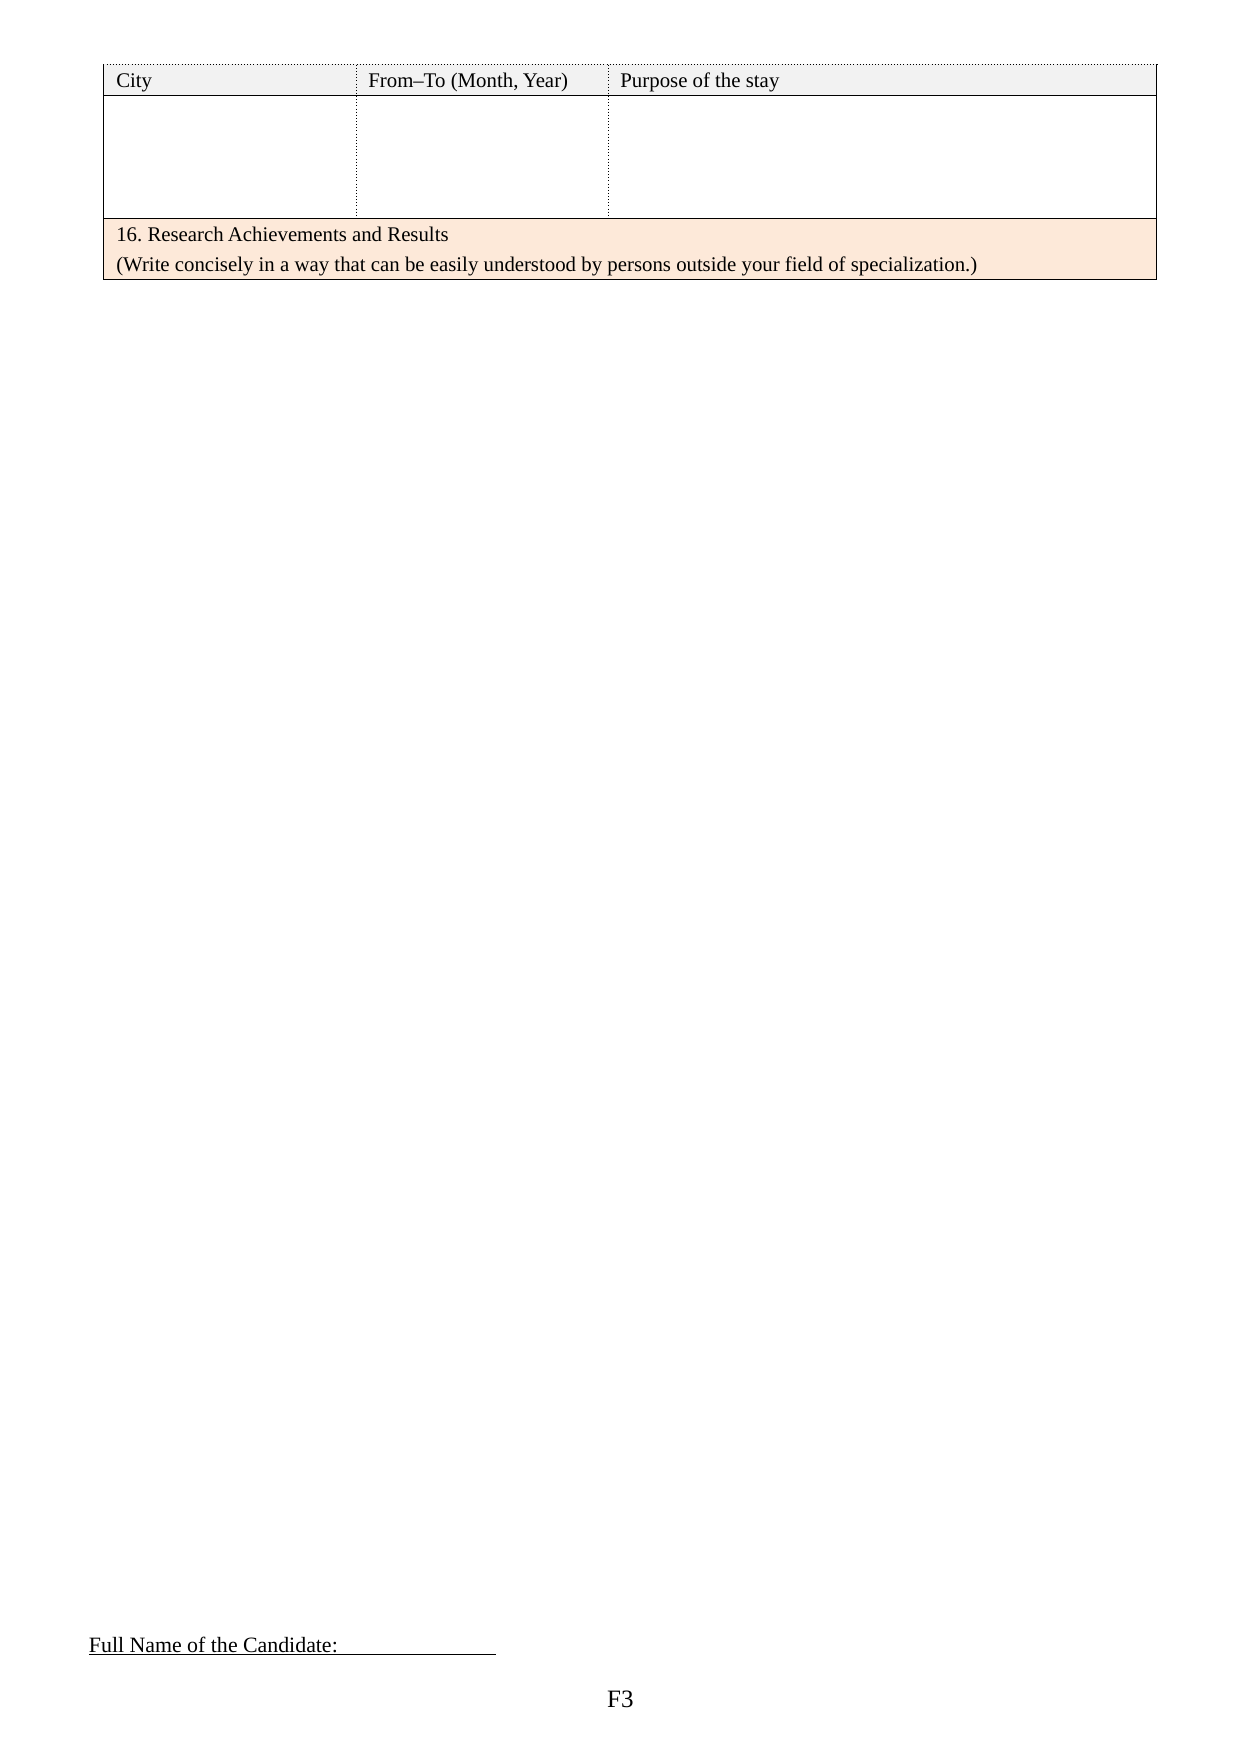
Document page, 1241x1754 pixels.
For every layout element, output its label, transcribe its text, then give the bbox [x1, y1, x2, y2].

table_cell From–To (Month, Year) [357, 64, 609, 95]
table_cell Purpose of the stay [609, 64, 1156, 95]
table_cell 16. Research Achievements and Results (Write concisely in a way that can be easily understood by persons outside your field of specialization.) [104, 219, 1156, 279]
table_cell City [104, 64, 357, 95]
table_cell [357, 96, 609, 217]
table_cell [104, 96, 357, 217]
table_cell [609, 96, 1156, 217]
